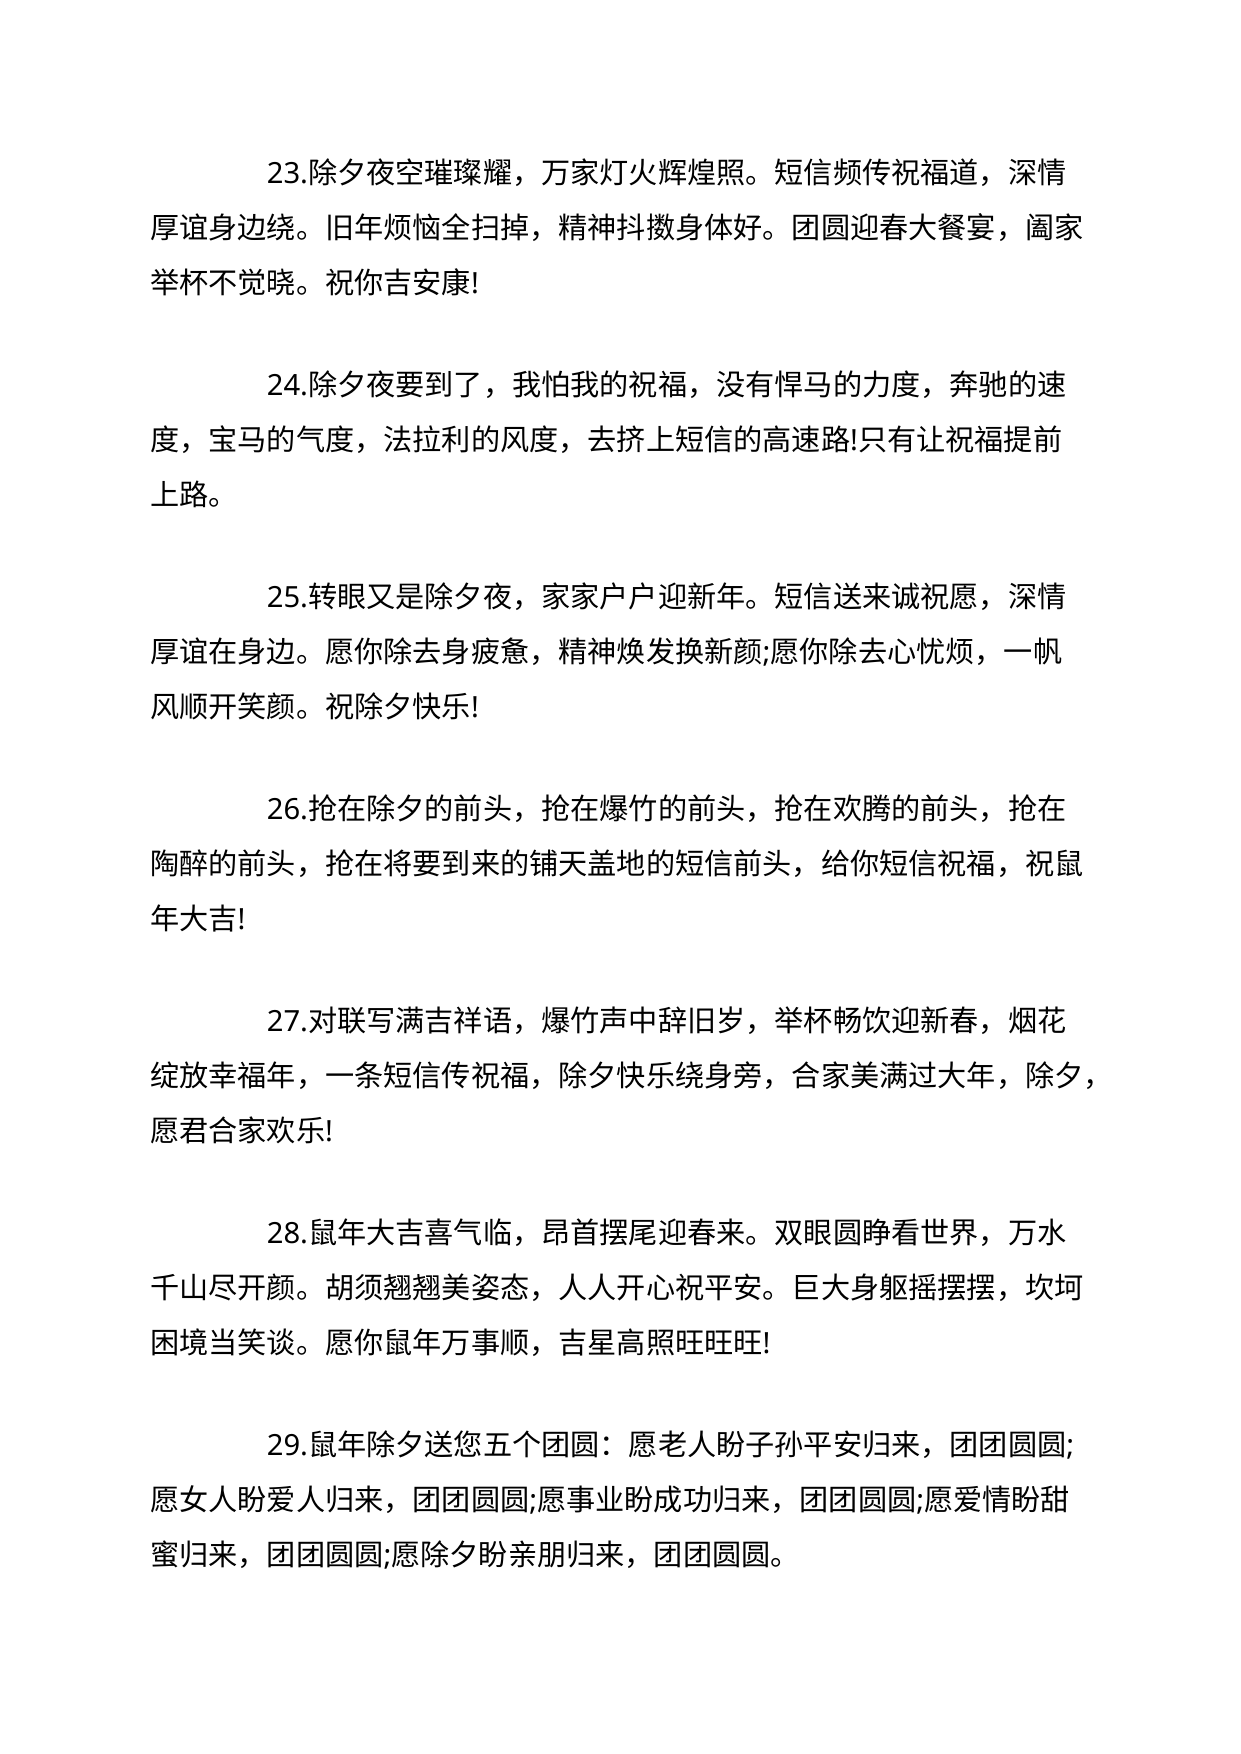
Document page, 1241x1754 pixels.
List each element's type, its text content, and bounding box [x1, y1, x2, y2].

text 24.除夕夜要到了，我怕我的祝福，没有悍马的力度，奔驰的速度，宝马的气度，法拉利的风度，去挤上短信的高速路!只有让祝福提前上路。 [150, 362, 1090, 514]
text 25.转眼又是除夕夜，家家户户迎新年。短信送来诚祝愿，深情厚谊在身边。愿你除去身疲惫，精神焕发换新颜;愿你除去心忧烦，一帆风顺开笑颜。祝除夕快乐! [150, 574, 1090, 726]
text 26.抢在除夕的前头，抢在爆竹的前头，抢在欢腾的前头，抢在陶醉的前头，抢在将要到来的铺天盖地的短信前头，给你短信祝福，祝鼠年大吉! [150, 786, 1090, 938]
text 28.鼠年大吉喜气临，昂首摆尾迎春来。双眼圆睁看世界，万水千山尽开颜。胡须翘翘美姿态，人人开心祝平安。巨大身躯摇摆摆，坎坷困境当笑谈。愿你鼠年万事顺，吉星高照旺旺旺! [150, 1209, 1090, 1362]
text 27.对联写满吉祥语，爆竹声中辞旧岁，举杯畅饮迎新春，烟花绽放幸福年，一条短信传祝福，除夕快乐绕身旁，合家美满过大年，除夕，愿君合家欢乐! [150, 997, 1090, 1150]
text 29.鼠年除夕送您五个团圆：愿老人盼子孙平安归来，团团圆圆;愿女人盼爱人归来，团团圆圆;愿事业盼成功归来，团团圆圆;愿爱情盼甜蜜归来，团团圆圆;愿除夕盼亲朋归来，团团圆圆。 [150, 1421, 1090, 1574]
text 23.除夕夜空璀璨耀，万家灯火辉煌照。短信频传祝福道，深情厚谊身边绕。旧年烦恼全扫掉，精神抖擞身体好。团圆迎春大餐宴，阖家举杯不觉晓。祝你吉安康! [150, 150, 1090, 302]
